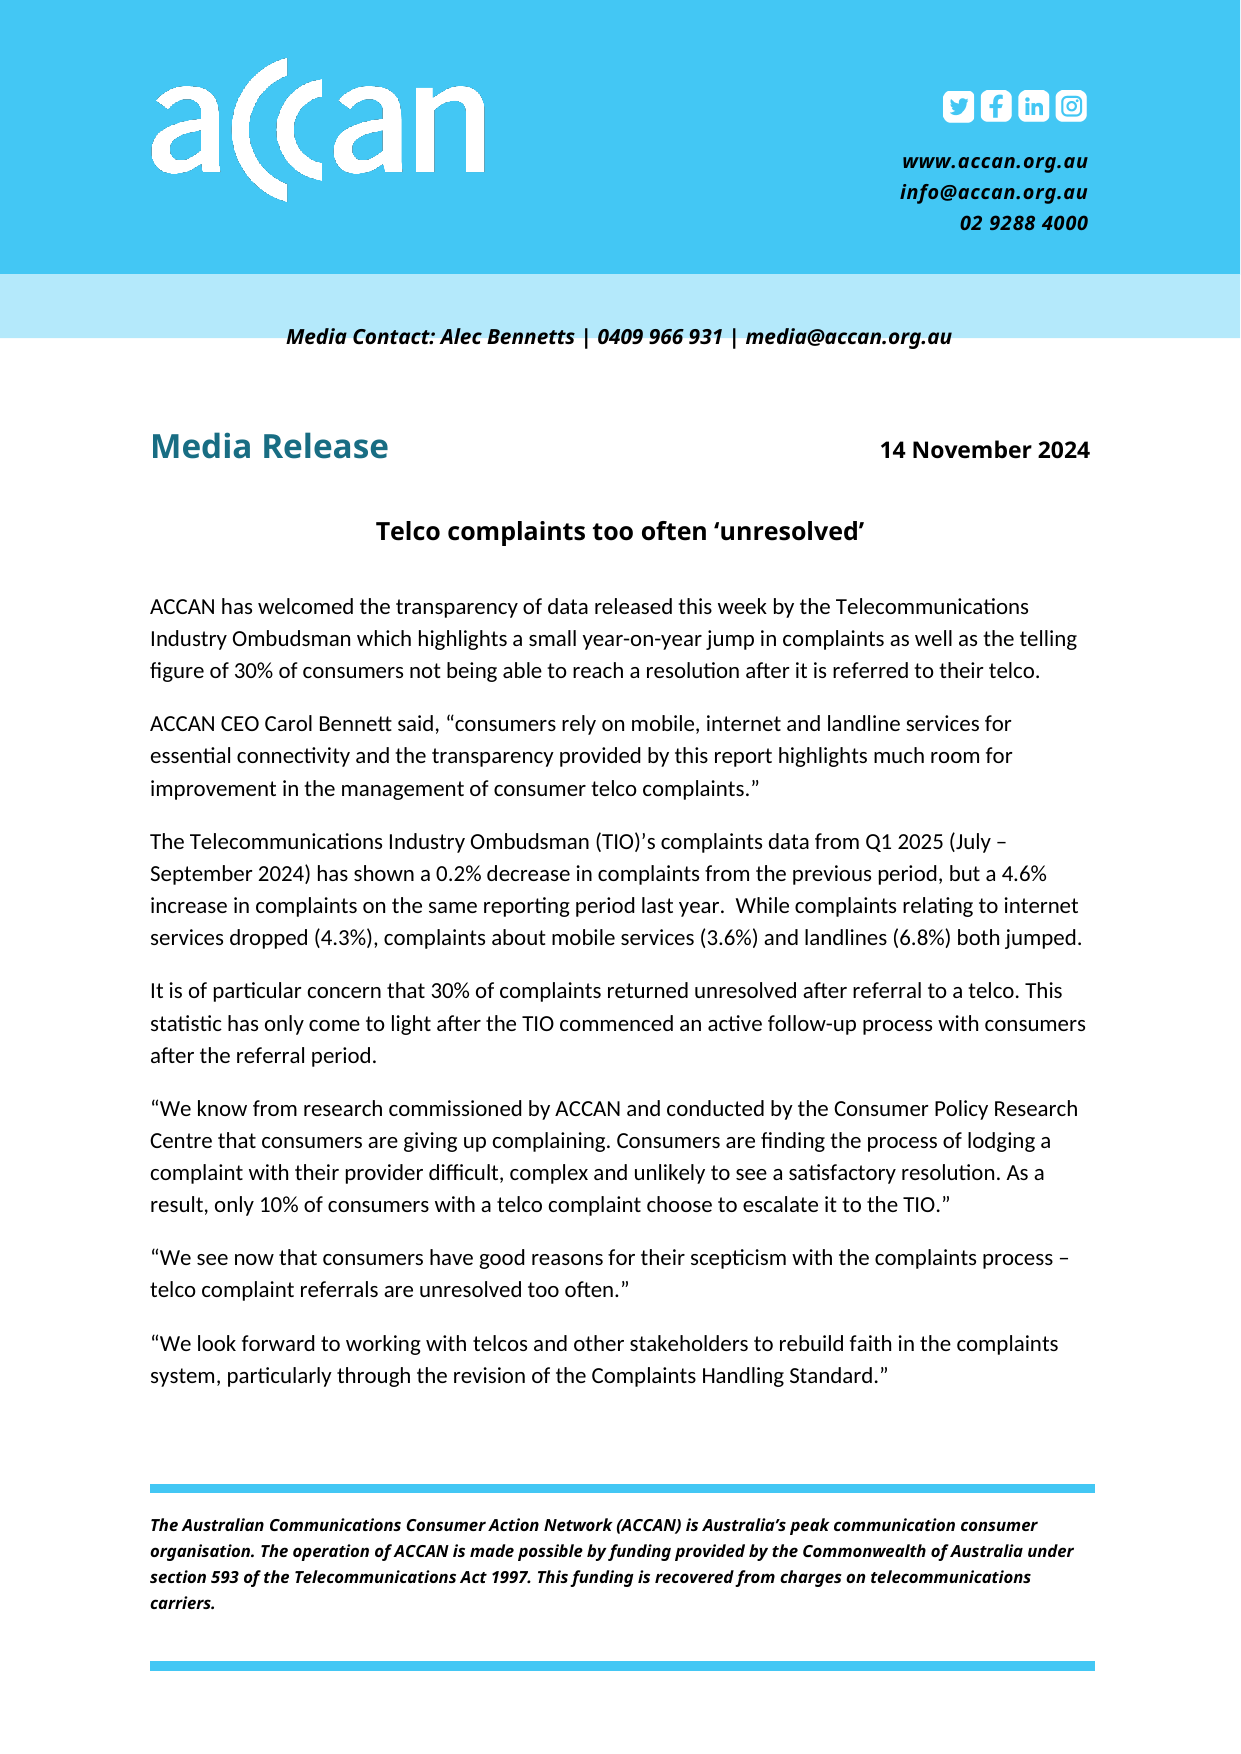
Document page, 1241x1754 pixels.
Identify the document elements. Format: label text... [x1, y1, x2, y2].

text It is of particular concern that 30% of complaints returned unresolved after referral to a telco. This statistic has only come to light after the TIO commenced an active follow-up process with consumers after the referral period. [150, 976, 1090, 1069]
text 02 9288 4000 [150, 209, 1090, 237]
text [150, 1493, 1095, 1661]
text Telco complaints too often ‘unresolved’ [150, 514, 1090, 548]
text “We look forward to working with telcos and other stakeholders to rebuild faith in the complaints system, particularly through the revision of the Complaints Handling Standard.” [150, 1329, 1090, 1389]
picture [943, 91, 975, 123]
text “We see now that consumers have good reasons for their scepticism with the complaints process – telco complaint referrals are unresolved too often.” [150, 1243, 1090, 1304]
text ACCAN CEO Carol Bennett said, “consumers rely on mobile, internet and landline services for essential connectivity and the transparency provided by this report highlights much room for improvement in the management of consumer telco complaints.” [150, 709, 1090, 802]
picture [1018, 90, 1050, 122]
picture [1055, 90, 1087, 122]
text ACCAN has welcomed the transparency of data released this week by the Telecommunications Industry Ombudsman which highlights a small year-on-year jump in complaints as well as the telling figure of 30% of consumers not being able to reach a resolution after it is referred to their telco. [150, 592, 1090, 684]
text Media Contact: Alec Bennetts | 0409 966 931 | media@accan.org.au [150, 322, 1090, 351]
text info@accan.org.au [150, 179, 1090, 206]
picture [980, 90, 1012, 122]
text Media Release 14 November 2024 [150, 422, 1090, 468]
text The Telecommunications Industry Ombudsman (TIO)’s complaints data from Q1 2025 (July – September 2024) has shown a 0.2% decrease in complaints from the previous period, but a 4.6% increase in complaints on the same reporting period last year. While complaints relating to internet services dropped (4.3%), complaints about mobile services (3.6%) and landlines (6.8%) both jumped. [150, 827, 1090, 951]
picture [147, 56, 489, 203]
text “We know from research commissioned by ACCAN and conducted by the Consumer Policy Research Centre that consumers are giving up complaining. Consumers are finding the process of lodging a complaint with their provider difficult, complex and unlikely to see a satisfactory resolution. As a result, only 10% of consumers with a telco complaint choose to escalate it to the TIO.” [150, 1094, 1090, 1218]
text www.accan.org.au [489, 148, 1090, 175]
